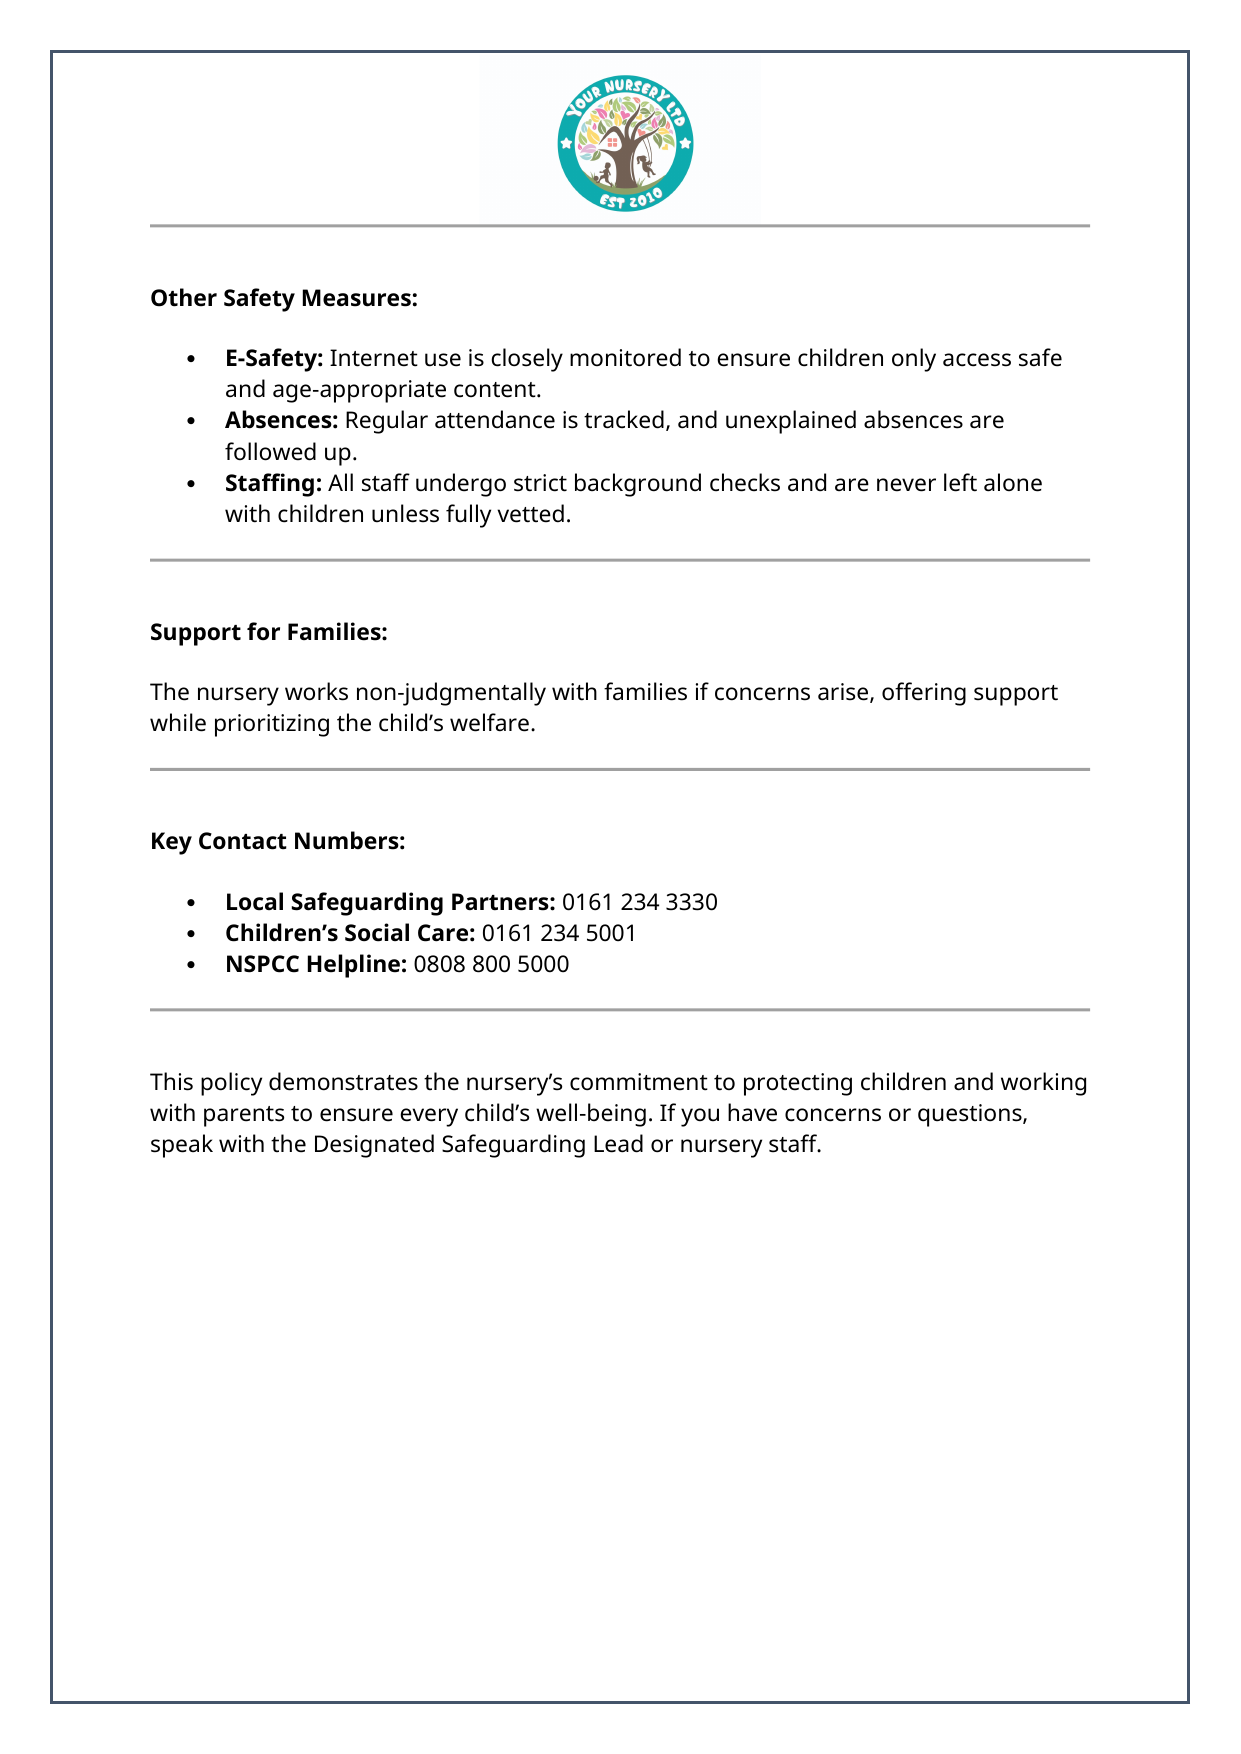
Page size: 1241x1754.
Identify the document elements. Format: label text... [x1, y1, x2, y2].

text This policy demonstrates the nursery’s commitment to protecting children and working with parents to ensure every child’s well-being. If you have concerns or questions, speak with the Designated Safeguarding Lead or nursery staff. [150, 1066, 1090, 1159]
list Children’s Social Care: 0161 234 5001 [187, 917, 1090, 948]
text Support for Families: [150, 616, 1090, 647]
text The nursery works non-judgmentally with families if concerns arise, offering support while prioritizing the child’s welfare. [150, 676, 1090, 739]
text Key Contact Numbers: [150, 825, 1090, 856]
list E-Safety: Internet use is closely monitored to ensure children only access safe and age-appropriate content. [187, 342, 1090, 404]
list Local Safeguarding Partners: 0161 234 3330 [187, 885, 1090, 917]
text Other Safety Measures: [150, 281, 1090, 313]
list NSPCC Helpline: 0808 800 5000 [187, 948, 1090, 979]
picture [479, 55, 762, 224]
list Absences: Regular attendance is tracked, and unexplained absences are followed up. [187, 404, 1090, 467]
list Staffing: All staff undergo strict background checks and are never left alone with children unless fully vetted. [187, 467, 1090, 529]
